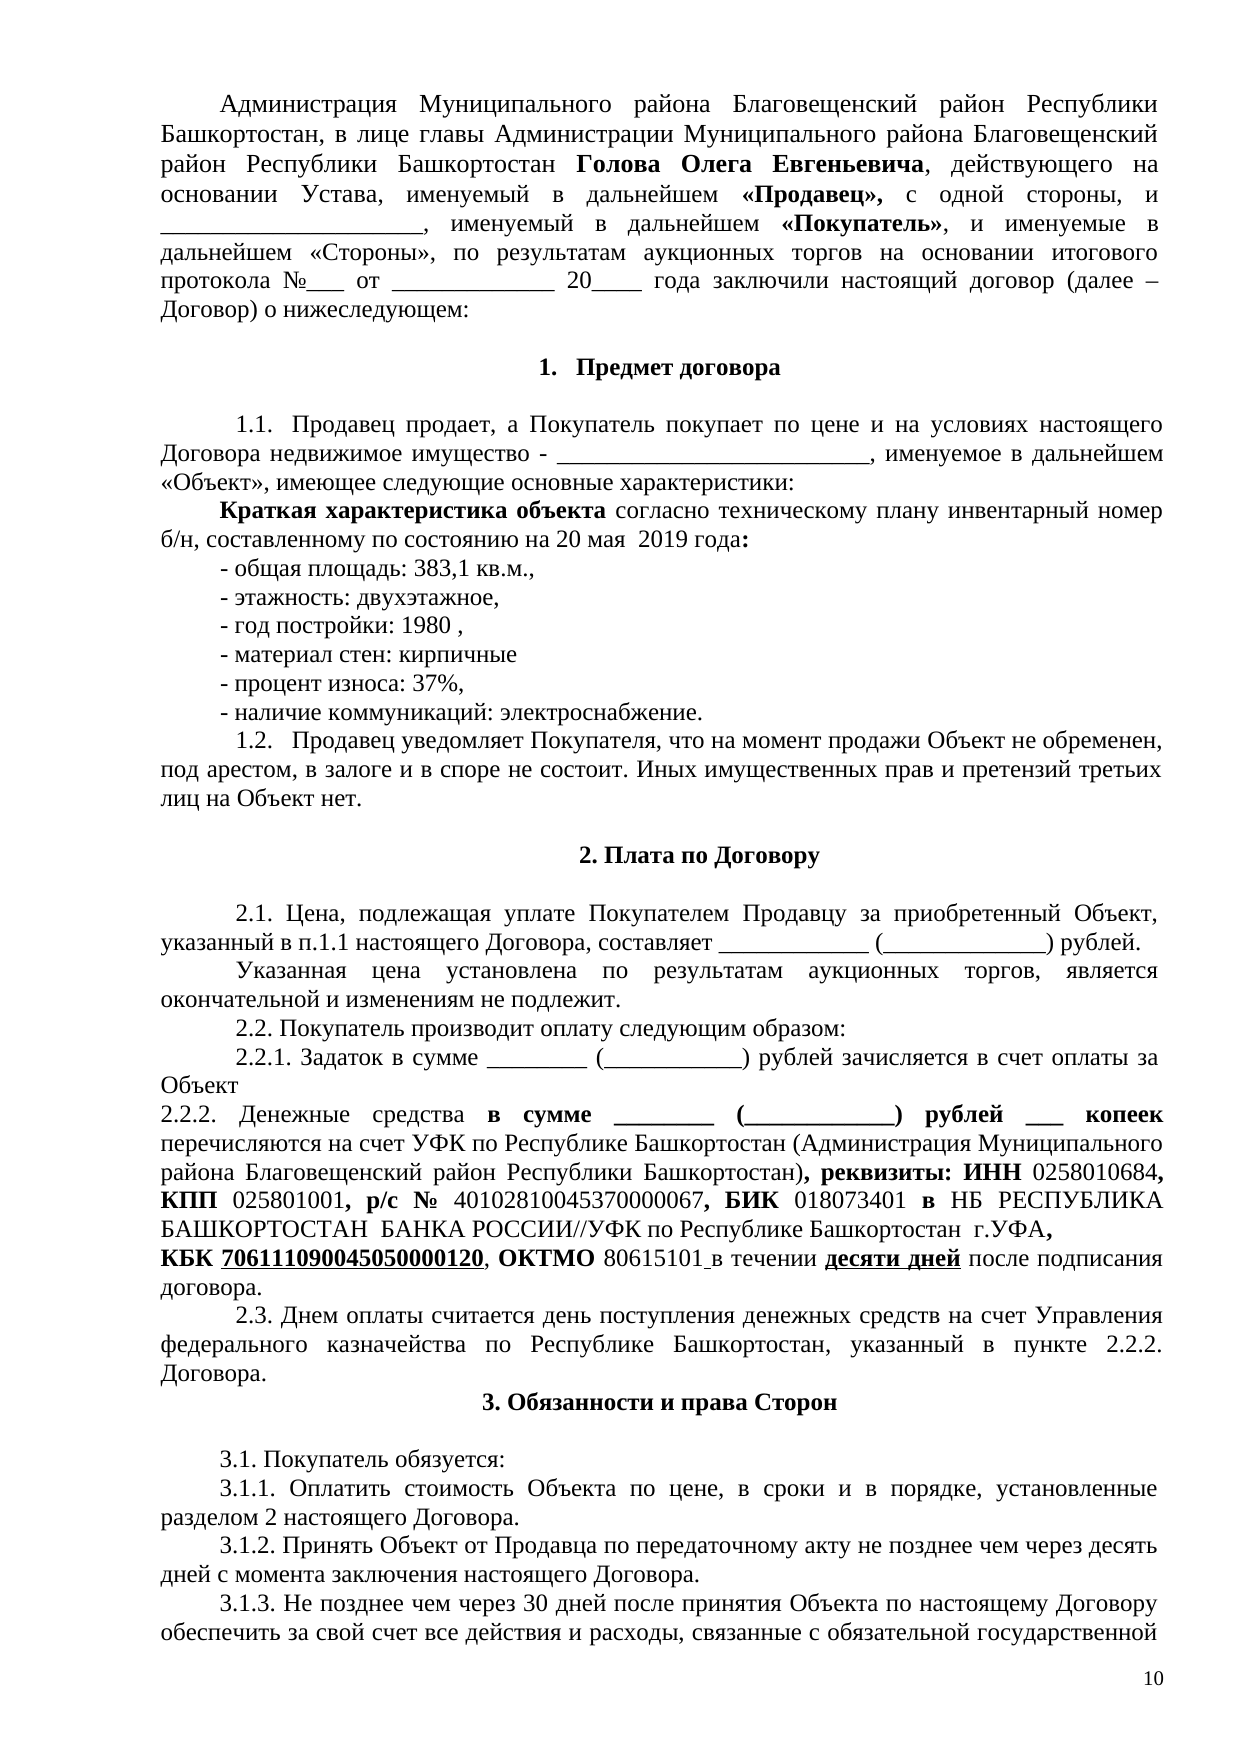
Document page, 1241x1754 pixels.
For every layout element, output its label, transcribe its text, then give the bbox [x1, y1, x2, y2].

text 2.2.1. Задаток в сумме ________ (___________) рублей зачисляется в счет оплаты за Объект [160, 1042, 1159, 1099]
text - процент износа: 37%, [160, 668, 1164, 697]
text КБК 706111090045050000120, ОКТМО 80615101 в течении десяти дней после подписания договора. [160, 1243, 1164, 1300]
list Продавец уведомляет Покупателя, что на момент продажи Объект не обременен, под арестом, в залоге и в споре не состоит. Иных имущественных прав и претензий третьих лиц на Объект нет. [160, 725, 1164, 812]
text 3.1. Покупатель обязуется: [160, 1444, 1159, 1473]
text Краткая характеристика объекта согласно техническому плану инвентарный номер б/н, составленному по состоянию на 20 мая 2019 года: [160, 495, 1164, 553]
text Администрация Муниципального района Благовещенский район Республики Башкортостан, в лице главы Администрации Муниципального района Благовещенский район Республики Башкортостан Голова Олега Евгеньевича, действующего на основании Устава, именуемый в дальнейшем «Продавец», с одной стороны, и _____________________, именуемый в дальнейшем «Покупатель», и именуемые в дальнейшем «Стороны», по результатам аукционных торгов на основании итогового протокола №___ от _____________ 20____ года заключили настоящий договор (далее – Договор) о нижеследующем: [160, 88, 1159, 323]
list Продавец продает, а Покупатель покупает по цене и на условиях настоящего Договора недвижимое имущество - _________________________, именуемое в дальнейшем «Объект», имеющее следующие основные характеристики: [160, 409, 1164, 495]
text - этажность: двухэтажное, [160, 582, 1164, 610]
text 3.1.2. Принять Объект от Продавца по передаточному акту не позднее чем через десять дней с момента заключения настоящего Договора. [160, 1530, 1159, 1588]
text 2.3. Днем оплаты считается день поступления денежных средств на счет Управления федерального казначейства по Республике Башкортостан, указанный в пункте 2.2.2. Договора. [160, 1300, 1164, 1387]
text 2. Плата по Договору [160, 840, 1239, 869]
text 3.1.1. Оплатить стоимость Объекта по цене, в сроки и в порядке, установленные разделом 2 настоящего Договора. [160, 1473, 1159, 1530]
text - материал стен: кирпичные [160, 639, 1164, 668]
text - общая площадь: 383,1 кв.м., [160, 553, 1164, 582]
text 2.2.2. Денежные средства в сумме ________ (____________) рублей ___ копеек перечисляются на счет УФК по Республике Башкортостан (Администрация Муниципального района Благовещенский район Республики Башкортостан), реквизиты: ИНН 0258010684, КПП 025801001, р/с № 40102810045370000067, БИК 018073401 в НБ РЕСПУБЛИКА БАШКОРТОСТАН БАНКА РОССИИ//УФК по Республике Башкортостан г.УФА, [160, 1099, 1164, 1243]
text 2.1. Цена, подлежащая уплате Покупателем Продавцу за приобретенный Объект, указанный в п.1.1 настоящего Договора, составляет ____________ (_____________) рублей. [160, 898, 1159, 955]
text 2.2. Покупатель производит оплату следующим образом: [160, 1013, 1159, 1042]
text - год постройки: 1980 , [160, 610, 1164, 639]
text 3. Обязанности и права Сторон [160, 1387, 1159, 1415]
text Указанная цена установлена по результатам аукционных торгов, является окончательной и изменениям не подлежит. [160, 955, 1159, 1013]
list Предмет договора [160, 352, 1159, 380]
text - наличие коммуникаций: электроснабжение. [160, 697, 1164, 725]
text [160, 1588, 1159, 1645]
